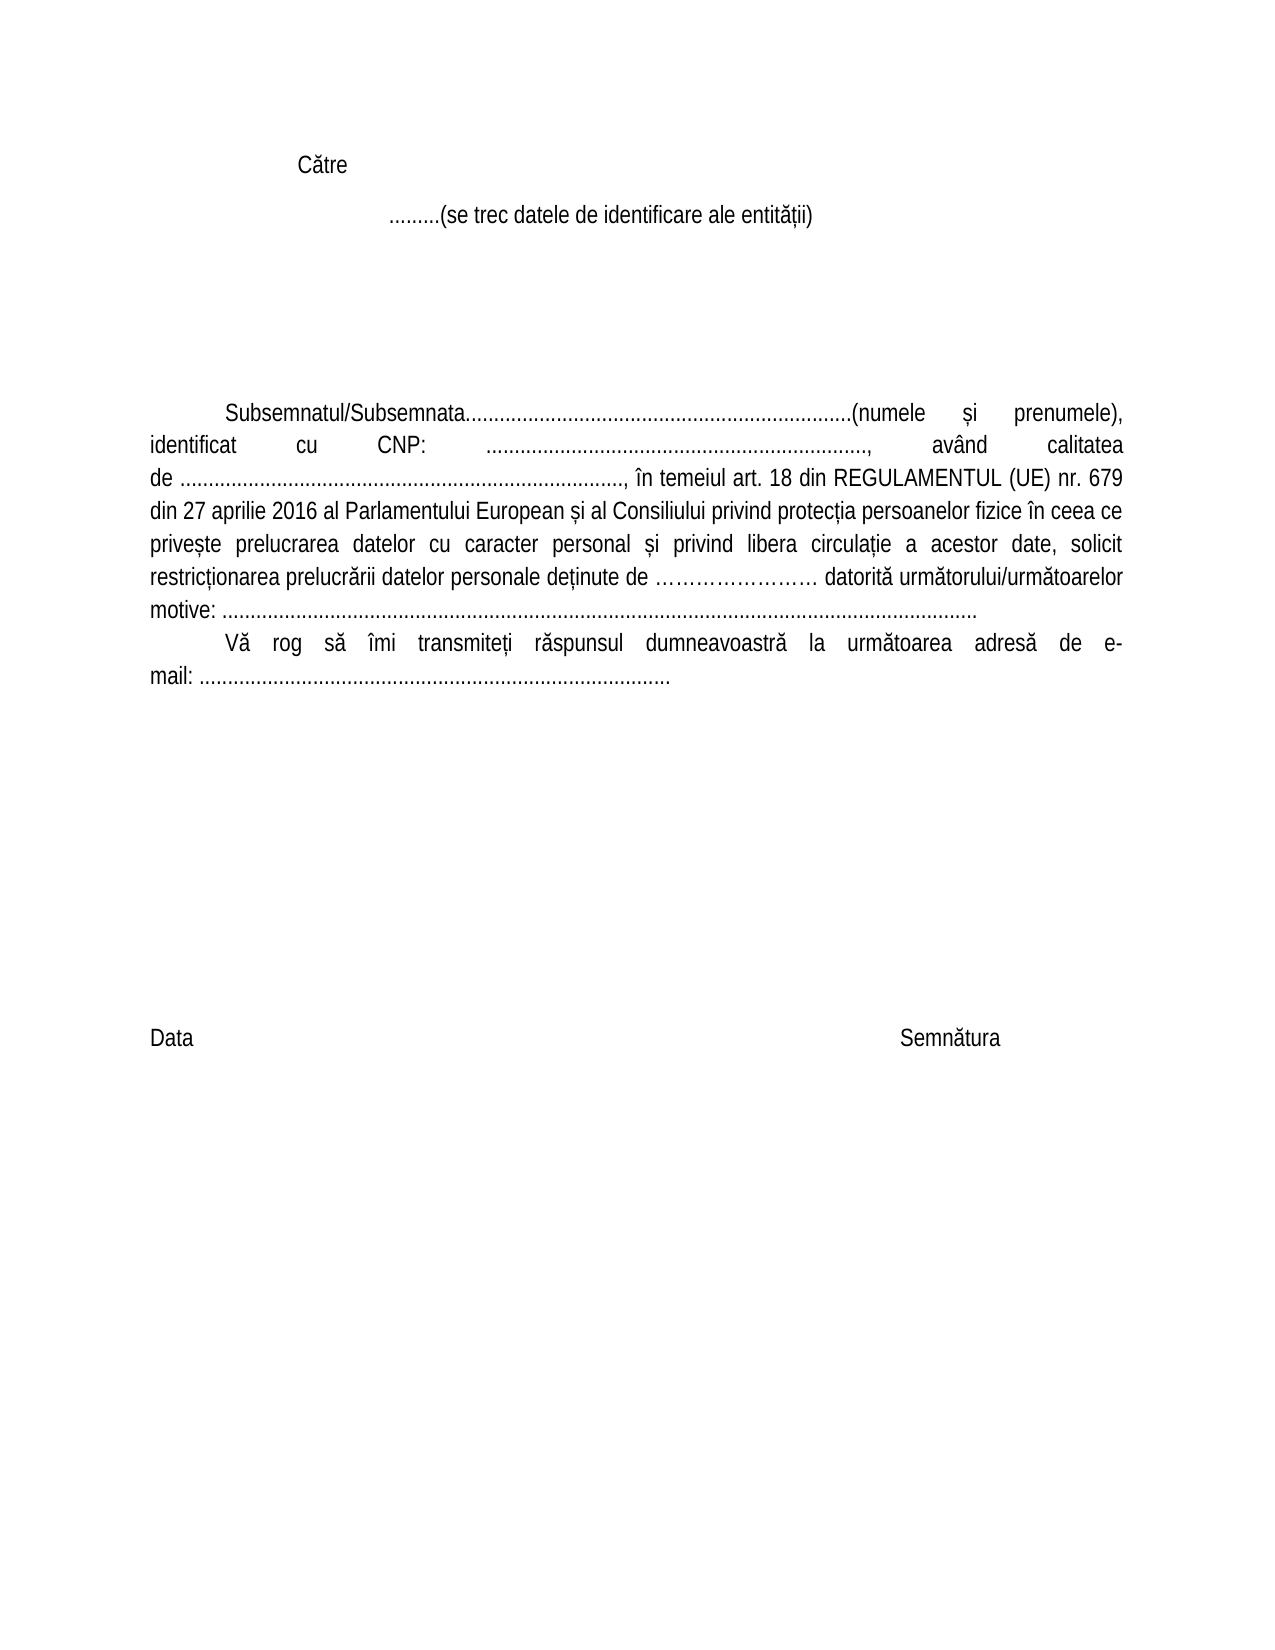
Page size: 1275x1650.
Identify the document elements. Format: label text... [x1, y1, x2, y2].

text Subsemnatul/Subsemnata....................................................................(numele și prenumele), identificat cu CNP: ..................................................................., având calitatea de .............................................................................., în temeiul art. 18 din REGULAMENTUL (UE) nr. 679 din 27 aprilie 2016 al Parlamentului European și al Consiliului privind protecția persoanelor fizice în ceea ce privește prelucrarea datelor cu caracter personal și privind libera circulație a acestor date, solicit restricționarea prelucrării datelor personale deținute de …………………… datorită următorului/următoarelor motive: ..................................................................................................................................... [150, 397, 1125, 624]
text Vă rog să îmi transmiteți răspunsul dumneavoastră la următoarea adresă de e-mail: ................................................................................... [150, 628, 1125, 689]
text .........(se trec datele de identificare ale entității) [297, 199, 1125, 228]
text Către [297, 150, 1125, 179]
text Data Semnătura [150, 1023, 1125, 1052]
